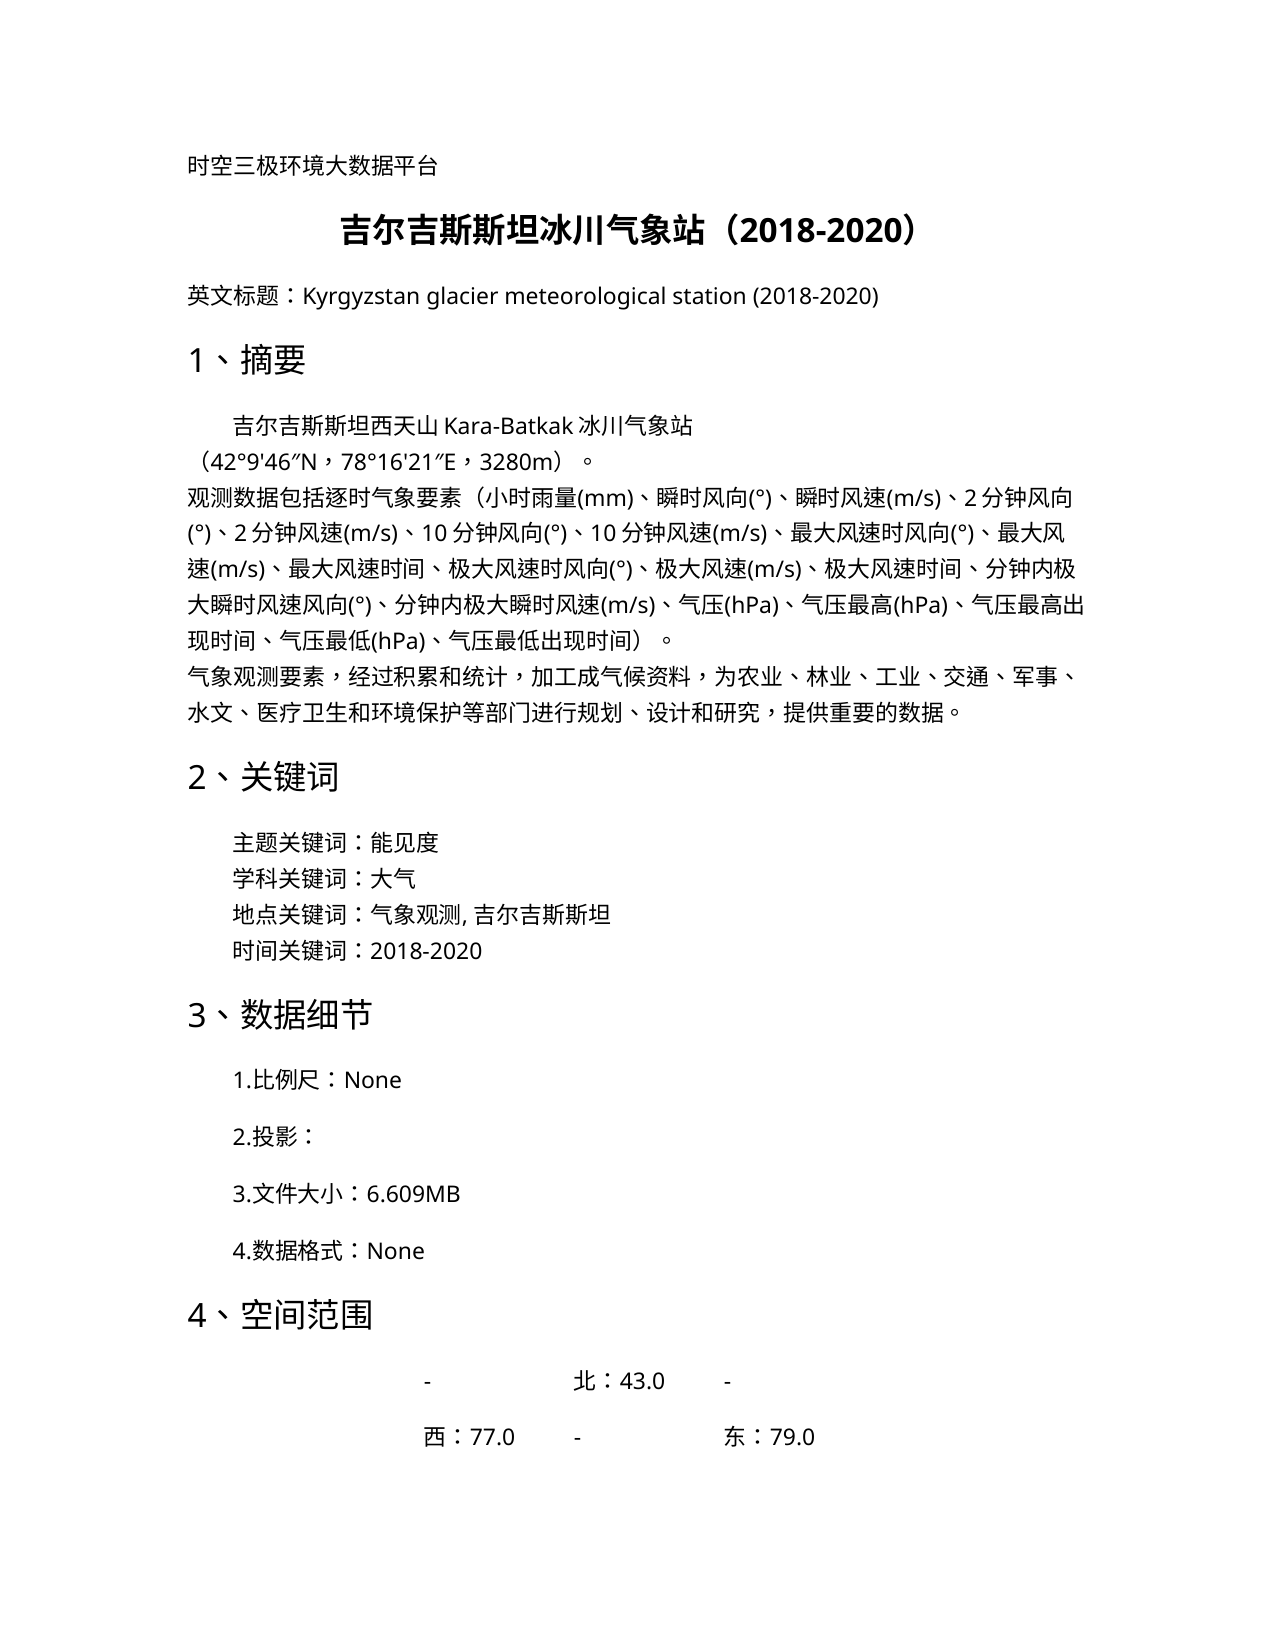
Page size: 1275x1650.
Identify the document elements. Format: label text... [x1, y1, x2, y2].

text 吉尔吉斯斯坦西天山Kara-Batkak冰川气象站（42°9'46″N，78°16'21″E，3280m）。 观测数据包括逐时气象要素（小时雨量(mm)、瞬时风向(°)、瞬时风速(m/s)、2分钟风向(°)、2分钟风速(m/s)、10分钟风向(°)、10分钟风速(m/s)、最大风速时风向(°)、最大风速(m/s)、最大风速时间、极大风速时风向(°)、极大风速(m/s)、极大风速时间、分钟内极大瞬时风速风向(°)、分钟内极大瞬时风速(m/s)、气压(hPa)、气压最高(hPa)、气压最高出现时间、气压最低(hPa)、气压最低出现时间）。 气象观测要素，经过积累和统计，加工成气候资料，为农业、林业、工业、交通、军事、水文、医疗卫生和环境保护等部门进行规划、设计和研究，提供重要的数据。 [187, 409, 1087, 728]
table_header 北：43.0 [563, 1365, 712, 1421]
text 4.数据格式：None [232, 1235, 1087, 1266]
table_cell - [563, 1421, 712, 1476]
text 4、空间范围 [187, 1292, 1087, 1337]
text 3.文件大小：6.609MB [232, 1178, 1087, 1209]
text 吉尔吉斯斯坦冰川气象站（2018-2020） [187, 207, 1087, 252]
text 主题关键词：能见度 学科关键词：大气 地点关键词：气象观测, 吉尔吉斯斯坦 时间关键词：2018-2020 [232, 827, 1087, 966]
text 3、数据细节 [187, 991, 1087, 1037]
text 1.比例尺：None [232, 1064, 1087, 1096]
table_header - [413, 1365, 562, 1421]
text 1、摘要 [187, 337, 1087, 382]
table_cell 东：79.0 [713, 1421, 862, 1476]
table_header - [713, 1365, 862, 1421]
text 英文标题：Kyrgyzstan glacier meteorological station (2018-2020) [187, 280, 1087, 311]
text 2、关键词 [187, 754, 1087, 799]
text 2.投影： [232, 1121, 1087, 1152]
table_cell 西：77.0 [413, 1421, 562, 1476]
text 时空三极环境大数据平台 [187, 150, 1087, 181]
